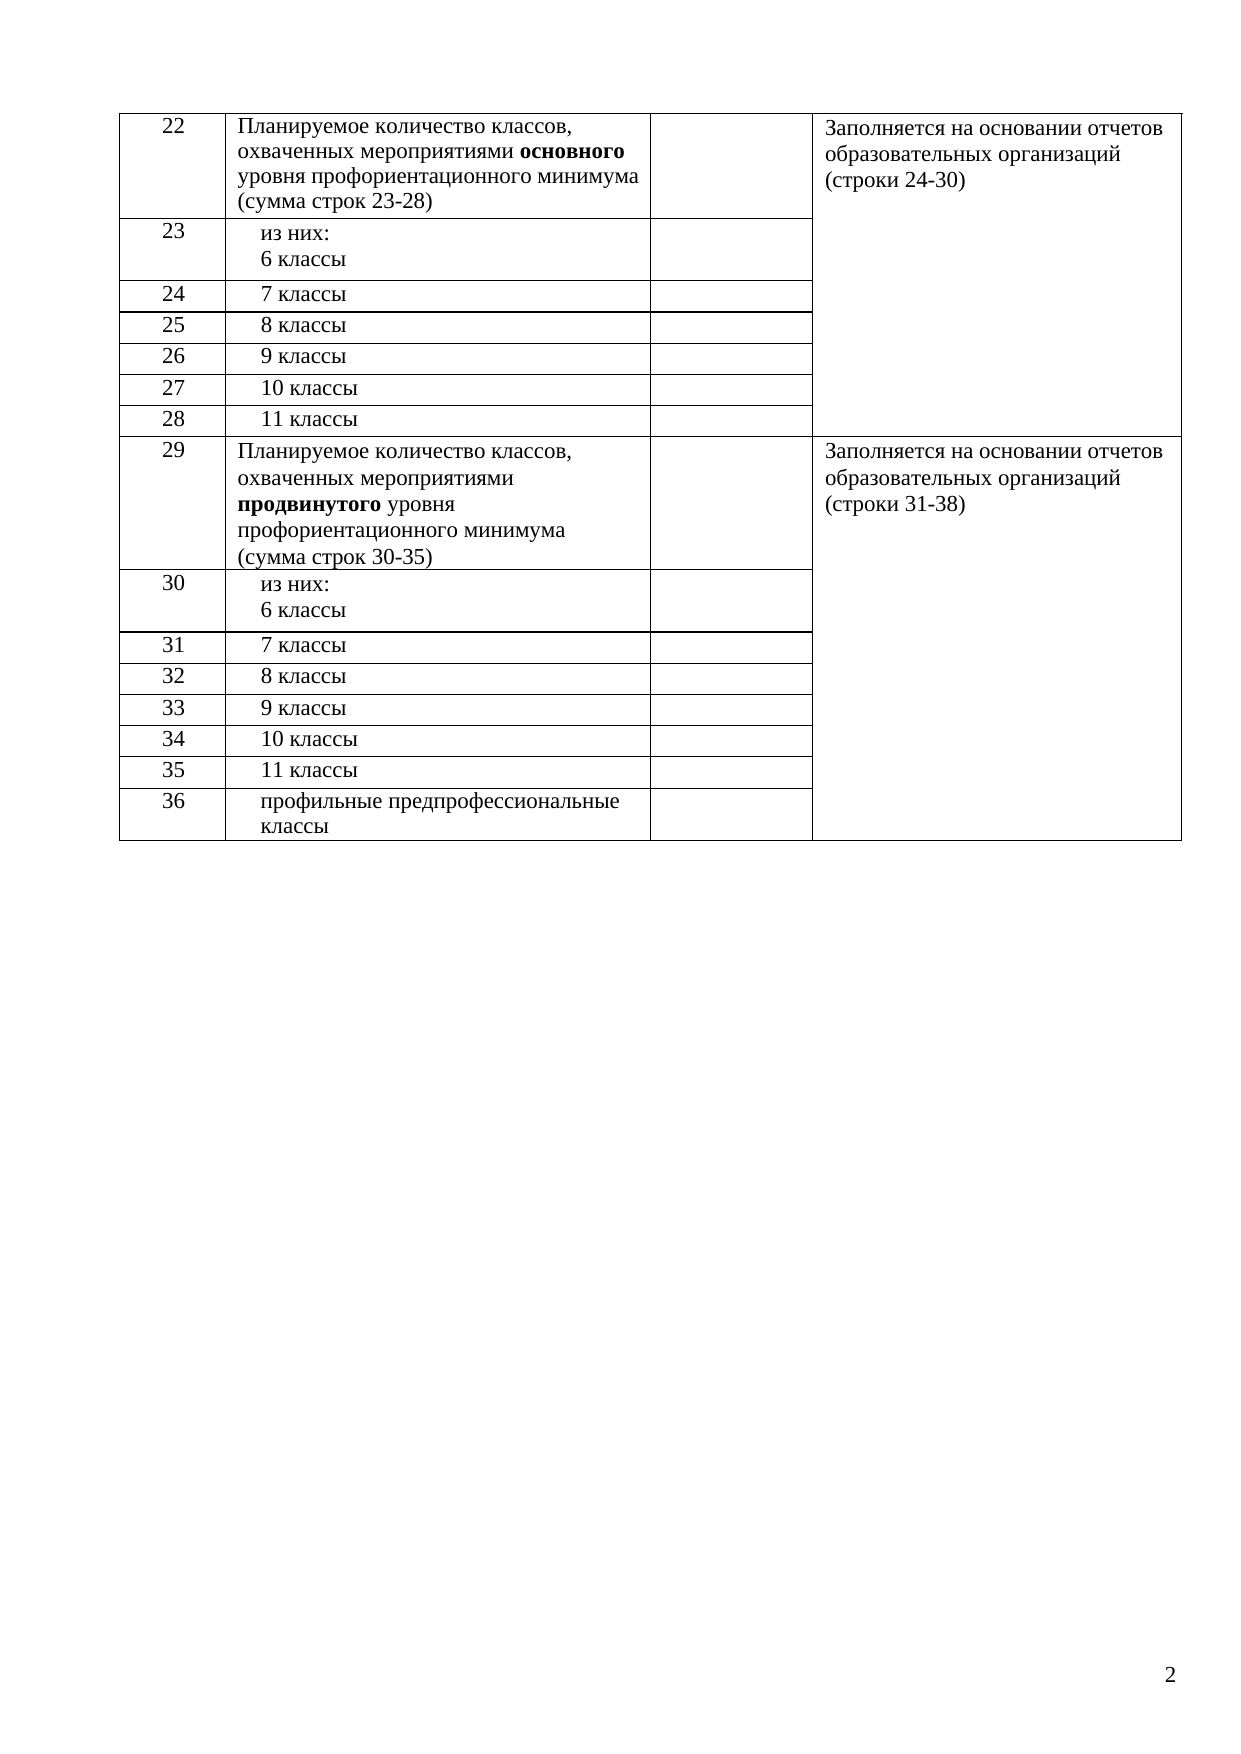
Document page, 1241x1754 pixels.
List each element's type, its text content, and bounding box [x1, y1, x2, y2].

table_cell 27 [120, 375, 225, 405]
table_cell 34 [120, 726, 225, 756]
table_cell [651, 344, 812, 374]
table_cell 24 [120, 281, 225, 311]
table_cell из них: 6 классы [226, 219, 650, 280]
table_cell [651, 406, 812, 436]
table_cell 10 классы [226, 726, 650, 756]
table_cell [651, 664, 812, 694]
table_cell [651, 437, 812, 569]
table_cell 11 классы [226, 406, 650, 436]
table_cell 9 классы [226, 695, 650, 725]
table_cell 9 классы [226, 344, 650, 374]
table_cell [651, 219, 812, 280]
table_header Заполняется на основании отчетов образовательных организаций (строки 24-30) [813, 114, 1181, 436]
table_cell 33 [120, 695, 225, 725]
table_cell 8 классы [226, 664, 650, 694]
table_cell Заполняется на основании отчетов образовательных организаций (строки 31-38) [813, 437, 1181, 840]
table_cell [651, 633, 812, 663]
table_cell [651, 313, 812, 343]
table_cell 26 [120, 344, 225, 374]
table_header 22 [120, 114, 225, 218]
table_cell Планируемое количество классов, охваченных мероприятиями продвинутого уровня профориентационного минимума (сумма строк 30-35) [226, 437, 650, 569]
table_header [651, 114, 812, 218]
table_cell 8 классы [226, 313, 650, 343]
table_cell профильные предпрофессиональные классы [226, 789, 650, 840]
table_cell 32 [120, 664, 225, 694]
table_cell [651, 375, 812, 405]
table_cell [651, 757, 812, 787]
table_cell из них: 6 классы [226, 570, 650, 631]
table_cell 7 классы [226, 281, 650, 311]
table_cell 23 [120, 219, 225, 280]
table_cell 35 [120, 757, 225, 787]
table_cell [651, 726, 812, 756]
table_cell 25 [120, 313, 225, 343]
table_cell 29 [120, 437, 225, 569]
table_cell [651, 789, 812, 840]
table_cell 7 классы [226, 633, 650, 663]
table_cell [651, 570, 812, 631]
table_cell 11 классы [226, 757, 650, 787]
table_cell 28 [120, 406, 225, 436]
table_cell 36 [120, 789, 225, 840]
table_header Планируемое количество классов, охваченных мероприятиями основного уровня профориентационного минимума (сумма строк 23-28) [226, 114, 650, 218]
table_cell 30 [120, 570, 225, 631]
table_cell 31 [120, 633, 225, 663]
table_cell 10 классы [226, 375, 650, 405]
table_cell [651, 281, 812, 311]
table_cell [651, 695, 812, 725]
